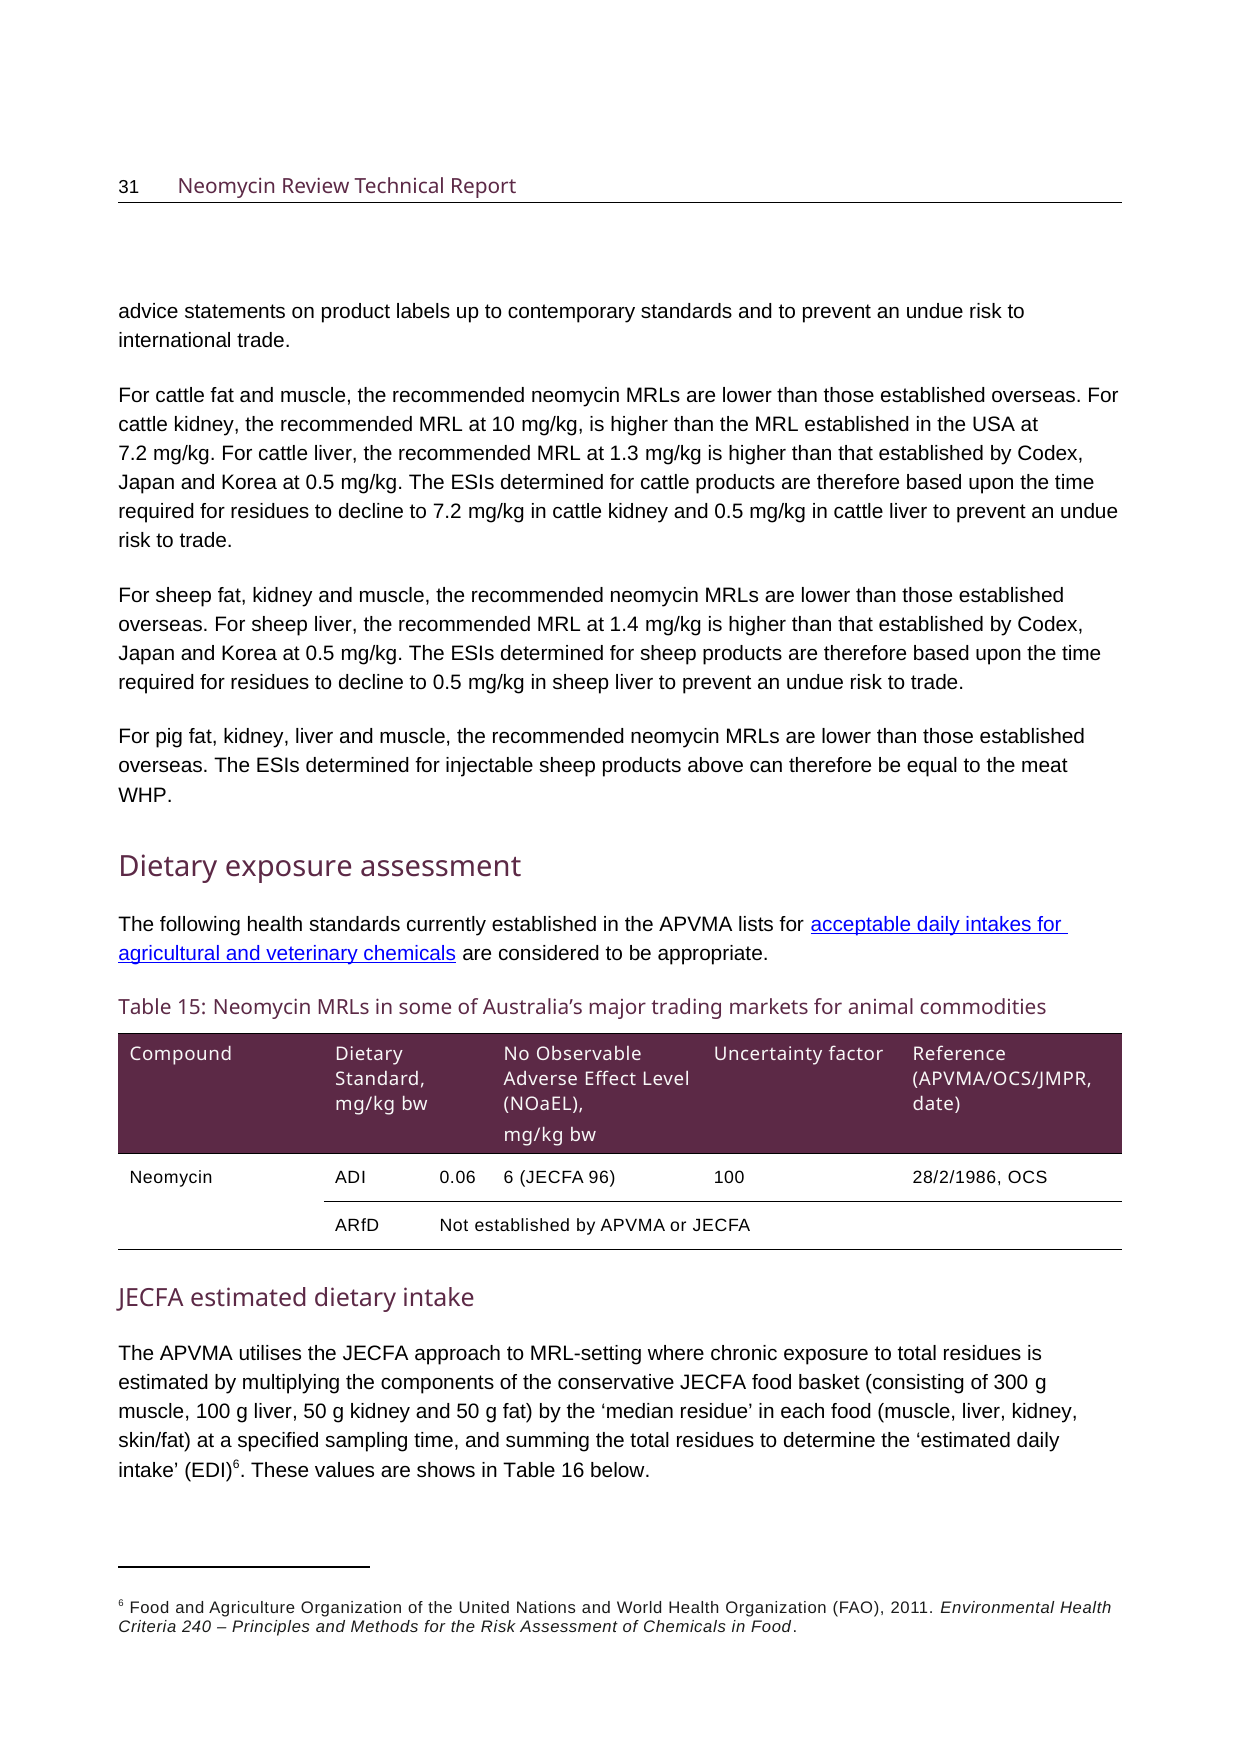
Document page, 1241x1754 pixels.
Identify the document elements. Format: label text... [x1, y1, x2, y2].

table_header Dietary Standard, mg/kg bw [324, 1034, 492, 1153]
subtitle Dietary exposure assessment [118, 849, 1122, 883]
table_cell 100 [702, 1154, 901, 1201]
table_header Compound [118, 1034, 324, 1153]
subtitle JECFA estimated dietary intake [118, 1283, 1122, 1312]
text For sheep fat, kidney and muscle, the recommended neomycin MRLs are lower than those established overseas. For sheep liver, the recommended MRL at 1.4 mg/kg is higher than that established by Codex, Japan and Korea at 0.5 mg/kg. The ESIs determined for sheep products are therefore based upon the time required for residues to decline to 0.5 mg/kg in sheep liver to prevent an undue risk to trade. [118, 579, 1122, 695]
table_header Uncertainty factor [702, 1034, 901, 1153]
table_cell ADI [324, 1154, 428, 1201]
table_cell ARfD [324, 1202, 428, 1248]
text The APVMA utilises the JECFA approach to MRL-setting where chronic exposure to total residues is estimated by multiplying the components of the conservative JECFA food basket (consisting of 300 g muscle, 100 g liver, 50 g kidney and 50 g fat) by the ‘median residue’ in each food (muscle, liver, kidney, skin/fat) at a specified sampling time, and summing the total residues to determine the ‘estimated daily intake’ (EDI). These values are shows in Table 16 below. [118, 1337, 1122, 1483]
table_header No Observable Adverse Effect Level (NOaEL), mg/kg bw [492, 1034, 702, 1153]
text For pig fat, kidney, liver and muscle, the recommended neomycin MRLs are lower than those established overseas. The ESIs determined for injectable sheep products above can therefore be equal to the meat WHP. [118, 720, 1122, 808]
table_cell 6 (JECFA 96) [492, 1154, 702, 1201]
text The following health standards currently established in the APVMA lists for acceptable daily intakes for agricultural and veterinary chemicals are considered to be appropriate. [118, 908, 1122, 966]
table_cell Not established by APVMA or JECFA [428, 1202, 1122, 1248]
table_header Reference (APVMA/OCS/JMPR, date) [901, 1034, 1122, 1153]
table_cell Neomycin [118, 1154, 324, 1248]
table_cell 0.06 [428, 1154, 492, 1201]
table_cell 28/2/1986, OCS [901, 1154, 1122, 1201]
text For cattle fat and muscle, the recommended neomycin MRLs are lower than those established overseas. For cattle kidney, the recommended MRL at 10 mg/kg, is higher than the MRL established in the USA at 7.2 mg/kg. For cattle liver, the recommended MRL at 1.3 mg/kg is higher than that established by Codex, Japan and Korea at 0.5 mg/kg. The ESIs determined for cattle products are therefore based upon the time required for residues to decline to 7.2 mg/kg in cattle kidney and 0.5 mg/kg in cattle liver to prevent an undue risk to trade. [118, 379, 1122, 554]
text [118, 295, 1122, 354]
